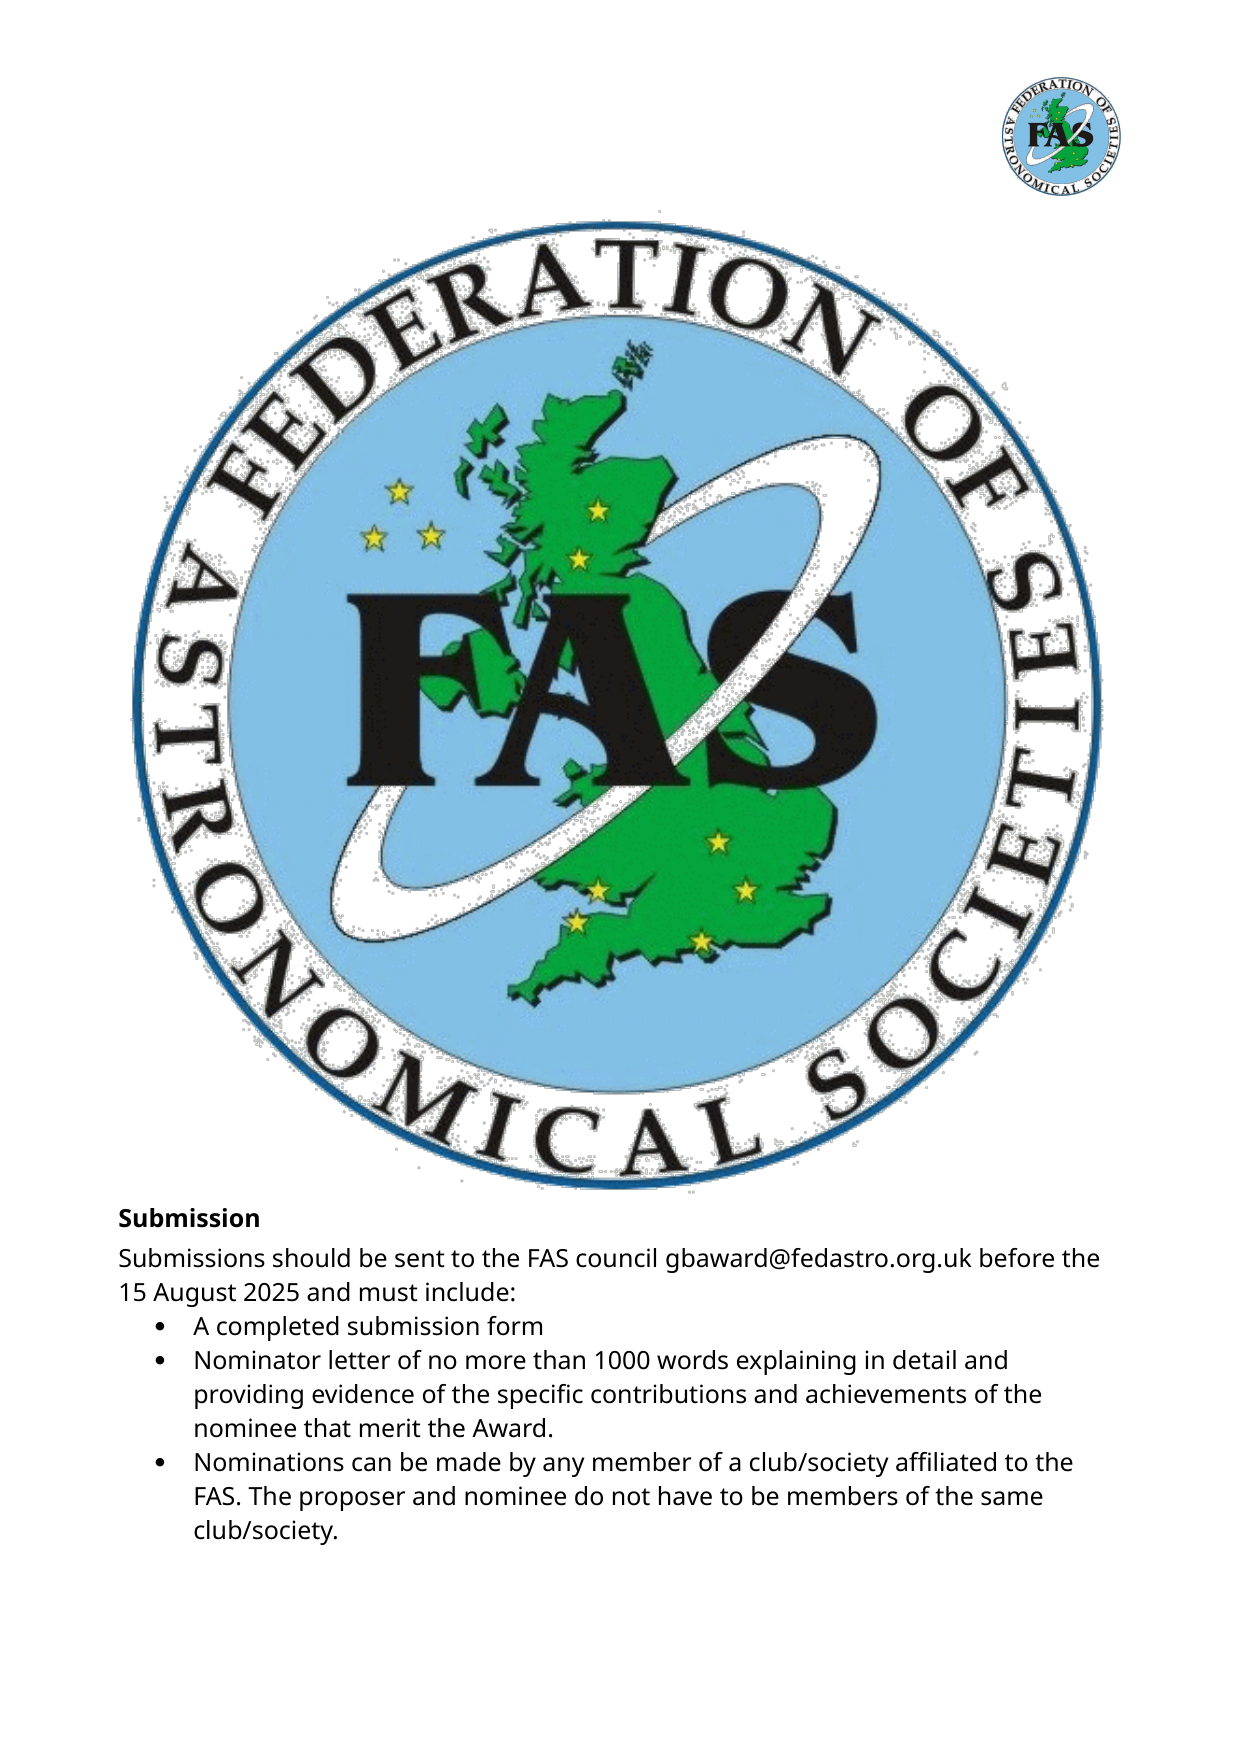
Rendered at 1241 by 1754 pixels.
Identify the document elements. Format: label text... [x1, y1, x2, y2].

picture [118, 74, 1123, 1200]
text Submissions should be sent to the FAS council gbaward@fedastro.org.uk before the 15 August 2025 and must include: [118, 1241, 1122, 1309]
list Nominations can be made by any member of a club/society affiliated to the FAS. The proposer and nominee do not have to be members of the same club/society. [156, 1445, 1122, 1547]
list Nominator letter of no more than 1000 words explaining in detail and providing evidence of the specific contributions and achievements of the nominee that merit the Award. [156, 1343, 1122, 1445]
subtitle Submission [118, 1200, 1122, 1234]
list A completed submission form [156, 1309, 1122, 1343]
